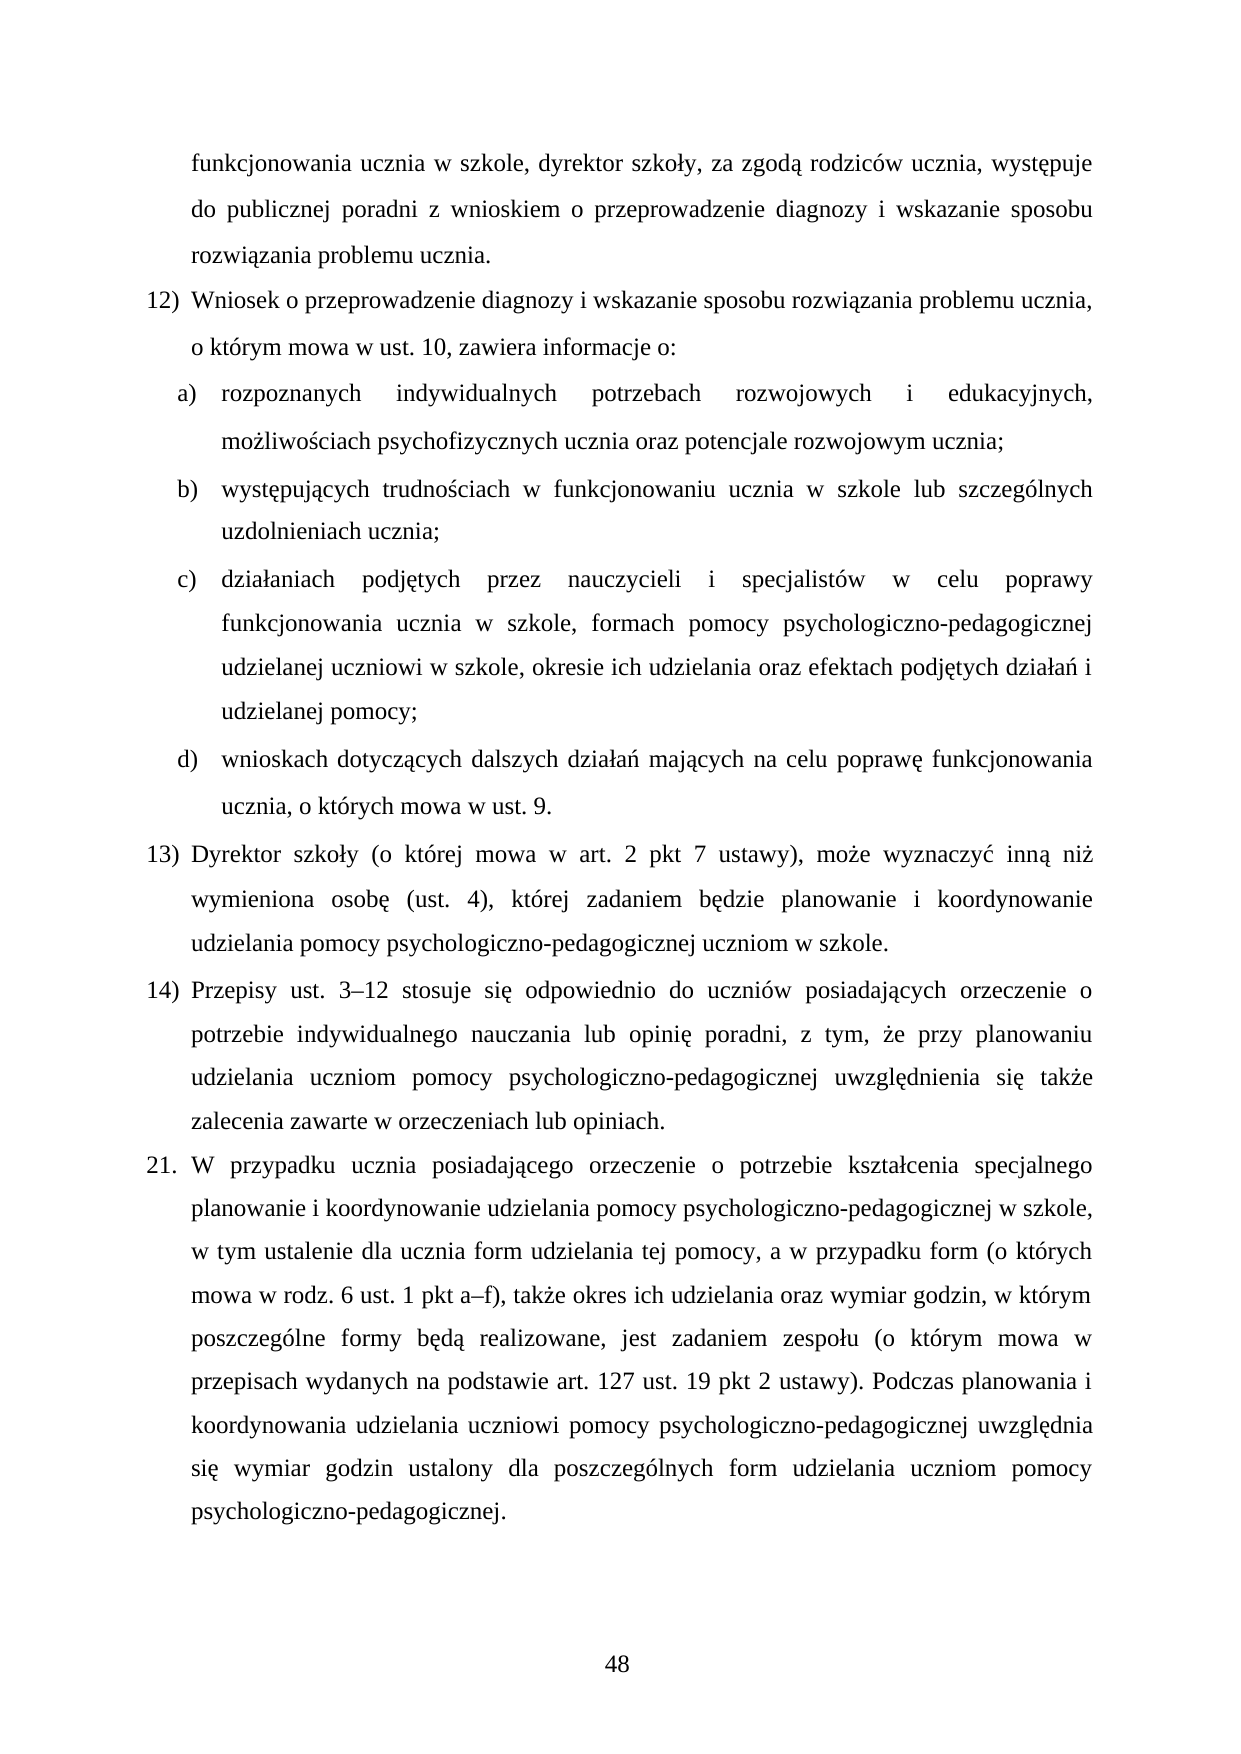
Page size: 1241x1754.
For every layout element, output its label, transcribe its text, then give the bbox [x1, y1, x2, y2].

list W przypadku ucznia posiadającego orzeczenie o potrzebie kształcenia specjalnego planowanie i koordynowanie udzielania pomocy psychologiczno-pedagogicznej w szkole, w tym ustalenie dla ucznia form udzielania tej pomocy, a w przypadku form (o których mowa w rodz. 6 ust. 1 pkt a–f), także okres ich udzielania oraz wymiar godzin, w którym poszczególne formy będą realizowane, jest zadaniem zespołu (o którym mowa w przepisach wydanych na podstawie art. 127 ust. 19 pkt 2 ustawy). Podczas planowania i koordynowania udzielania uczniowi pomocy psychologiczno-pedagogicznej uwzględnia się wymiar godzin ustalony dla poszczególnych form udzielania uczniom pomocy psychologiczno-pedagogicznej. [146, 1150, 1093, 1525]
list rozpoznanych indywidualnych potrzebach rozwojowych i edukacyjnych, możliwościach psychofizycznych ucznia oraz potencjale rozwojowym ucznia; [177, 378, 1093, 455]
list Przepisy ust. 3–12 stosuje się odpowiednio do uczniów posiadających orzeczenie o potrzebie indywidualnego nauczania lub opinię poradni, z tym, że przy planowaniu udzielania uczniom pomocy psychologiczno-pedagogicznej uwzględnienia się także zalecenia zawarte w orzeczeniach lub opiniach. [146, 975, 1093, 1135]
list występujących trudnościach w funkcjonowaniu ucznia w szkole lub szczególnych uzdolnieniach ucznia; [177, 474, 1093, 545]
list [146, 148, 1093, 268]
list działaniach podjętych przez nauczycieli i specjalistów w celu poprawy funkcjonowania ucznia w szkole, formach pomocy psychologiczno-pedagogicznej udzielanej uczniowi w szkole, okresie ich udzielania oraz efektach podjętych działań i udzielanej pomocy; [177, 564, 1093, 725]
list wnioskach dotyczących dalszych działań mających na celu poprawę funkcjonowania ucznia, o których mowa w ust. 9. [177, 744, 1093, 820]
list Wniosek o przeprowadzenie diagnozy i wskazanie sposobu rozwiązania problemu ucznia, o którym mowa w ust. 10, zawiera informacje o: [146, 285, 1093, 361]
list Dyrektor szkoły (o której mowa w art. 2 pkt 7 ustawy), może wyznaczyć inną niż wymieniona osobę (ust. 4), której zadaniem będzie planowanie i koordynowanie udzielania pomocy psychologiczno-pedagogicznej uczniom w szkole. [146, 839, 1093, 957]
